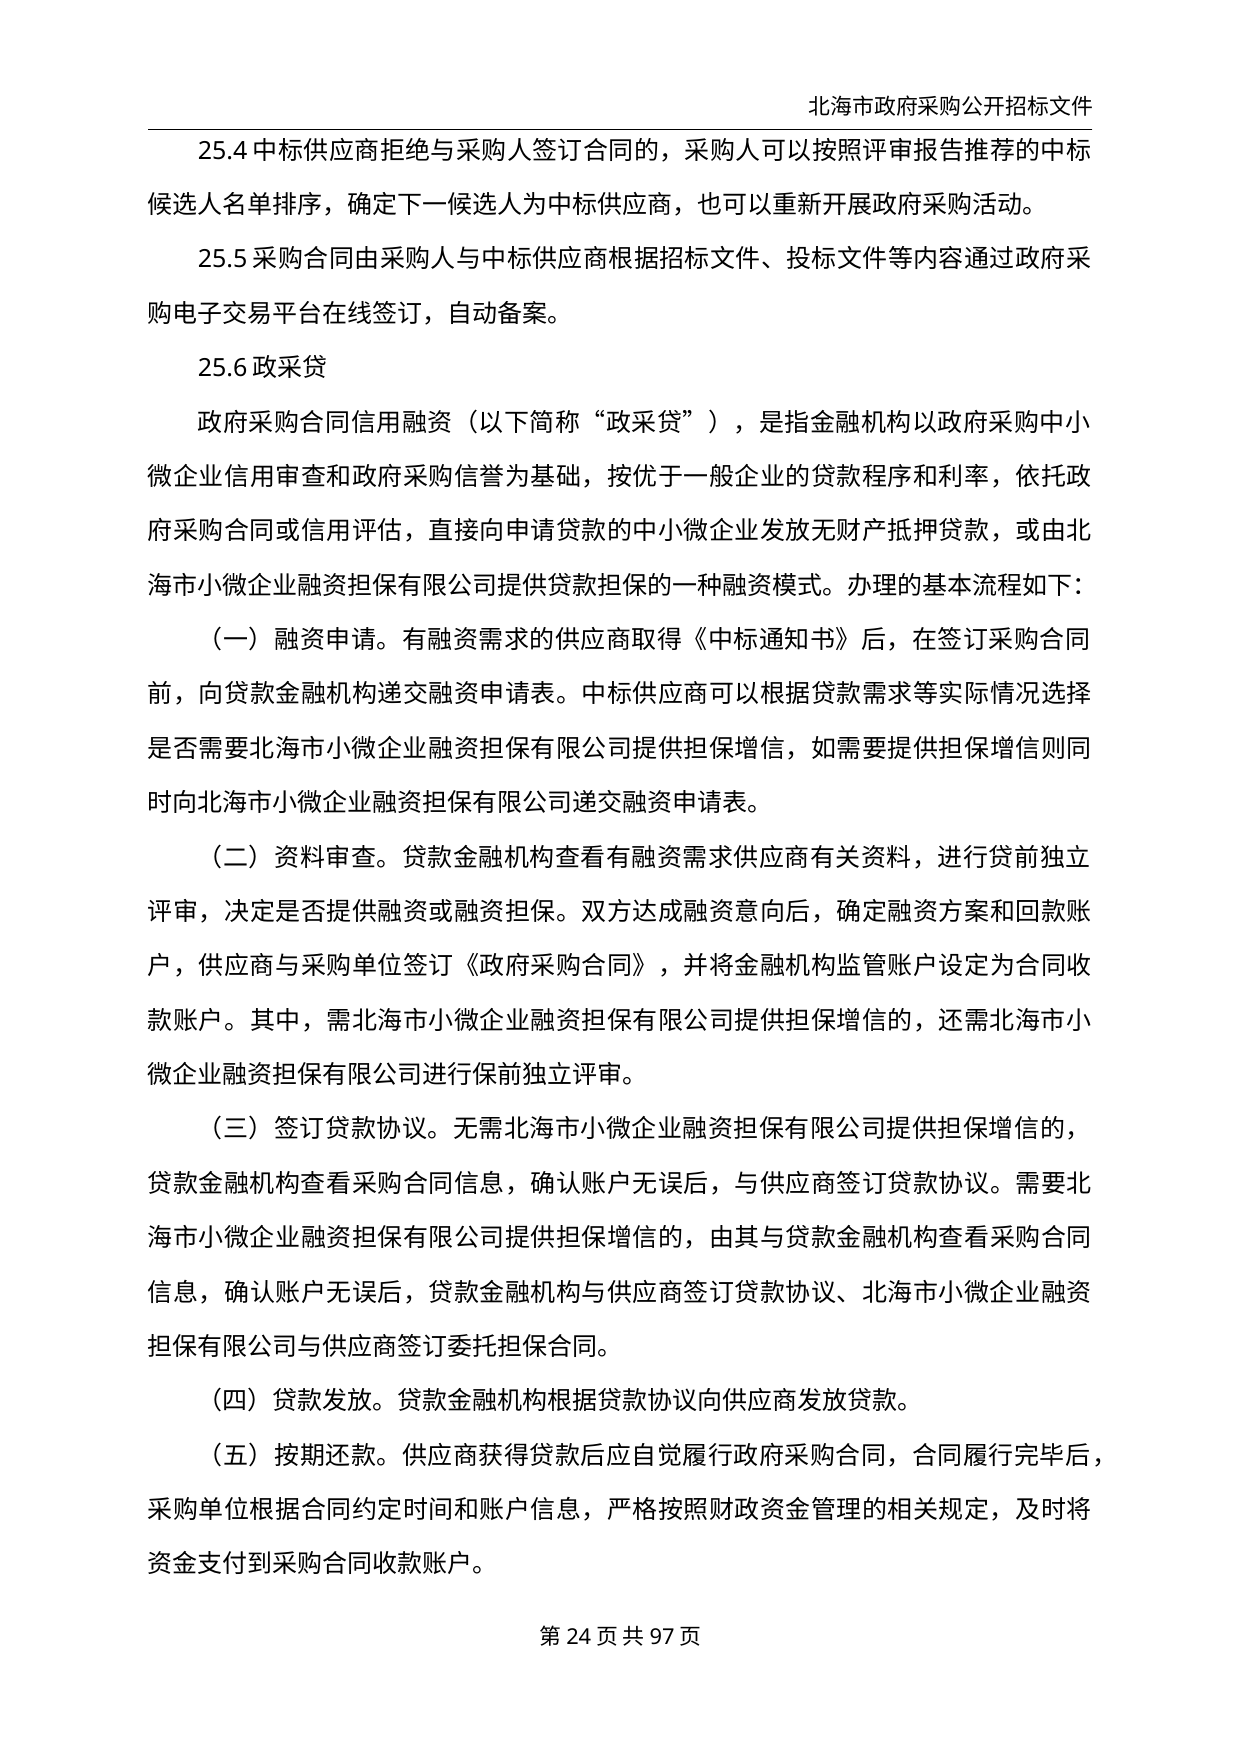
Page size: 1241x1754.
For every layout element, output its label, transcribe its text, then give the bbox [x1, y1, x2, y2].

text 25.4中标供应商拒绝与采购人签订合同的，采购人可以按照评审报告推荐的中标候选人名单排序，确定下一候选人为中标供应商，也可以重新开展政府采购活动。 [148, 130, 1092, 221]
text （三）签订贷款协议。无需北海市小微企业融资担保有限公司提供担保增信的，贷款金融机构查看采购合同信息，确认账户无误后，与供应商签订贷款协议。需要北海市小微企业融资担保有限公司提供担保增信的，由其与贷款金融机构查看采购合同信息，确认账户无误后，贷款金融机构与供应商签订贷款协议、北海市小微企业融资担保有限公司与供应商签订委托担保合同。 [148, 1109, 1092, 1363]
text 25.5采购合同由采购人与中标供应商根据招标文件、投标文件等内容通过政府采购电子交易平台在线签订，自动备案。 [148, 239, 1092, 329]
text （二）资料审查。贷款金融机构查看有融资需求供应商有关资料，进行贷前独立评审，决定是否提供融资或融资担保。双方达成融资意向后，确定融资方案和回款账户，供应商与采购单位签订《政府采购合同》，并将金融机构监管账户设定为合同收款账户。其中，需北海市小微企业融资担保有限公司提供担保增信的，还需北海市小微企业融资担保有限公司进行保前独立评审。 [148, 837, 1092, 1091]
text （四）贷款发放。贷款金融机构根据贷款协议向供应商发放贷款。 [148, 1381, 1092, 1417]
text 25.6政采贷 [148, 348, 1092, 384]
text （一）融资申请。有融资需求的供应商取得《中标通知书》后，在签订采购合同前，向贷款金融机构递交融资申请表。中标供应商可以根据贷款需求等实际情况选择是否需要北海市小微企业融资担保有限公司提供担保增信，如需要提供担保增信则同时向北海市小微企业融资担保有限公司递交融资申请表。 [148, 619, 1092, 819]
text 政府采购合同信用融资（以下简称“政采贷”），是指金融机构以政府采购中小微企业信用审查和政府采购信誉为基础，按优于一般企业的贷款程序和利率，依托政府采购合同或信用评估，直接向申请贷款的中小微企业发放无财产抵押贷款，或由北海市小微企业融资担保有限公司提供贷款担保的一种融资模式。办理的基本流程如下： [148, 402, 1092, 601]
text （五）按期还款。供应商获得贷款后应自觉履行政府采购合同，合同履行完毕后，采购单位根据合同约定时间和账户信息，严格按照财政资金管理的相关规定，及时将资金支付到采购合同收款账户。 [148, 1435, 1092, 1580]
